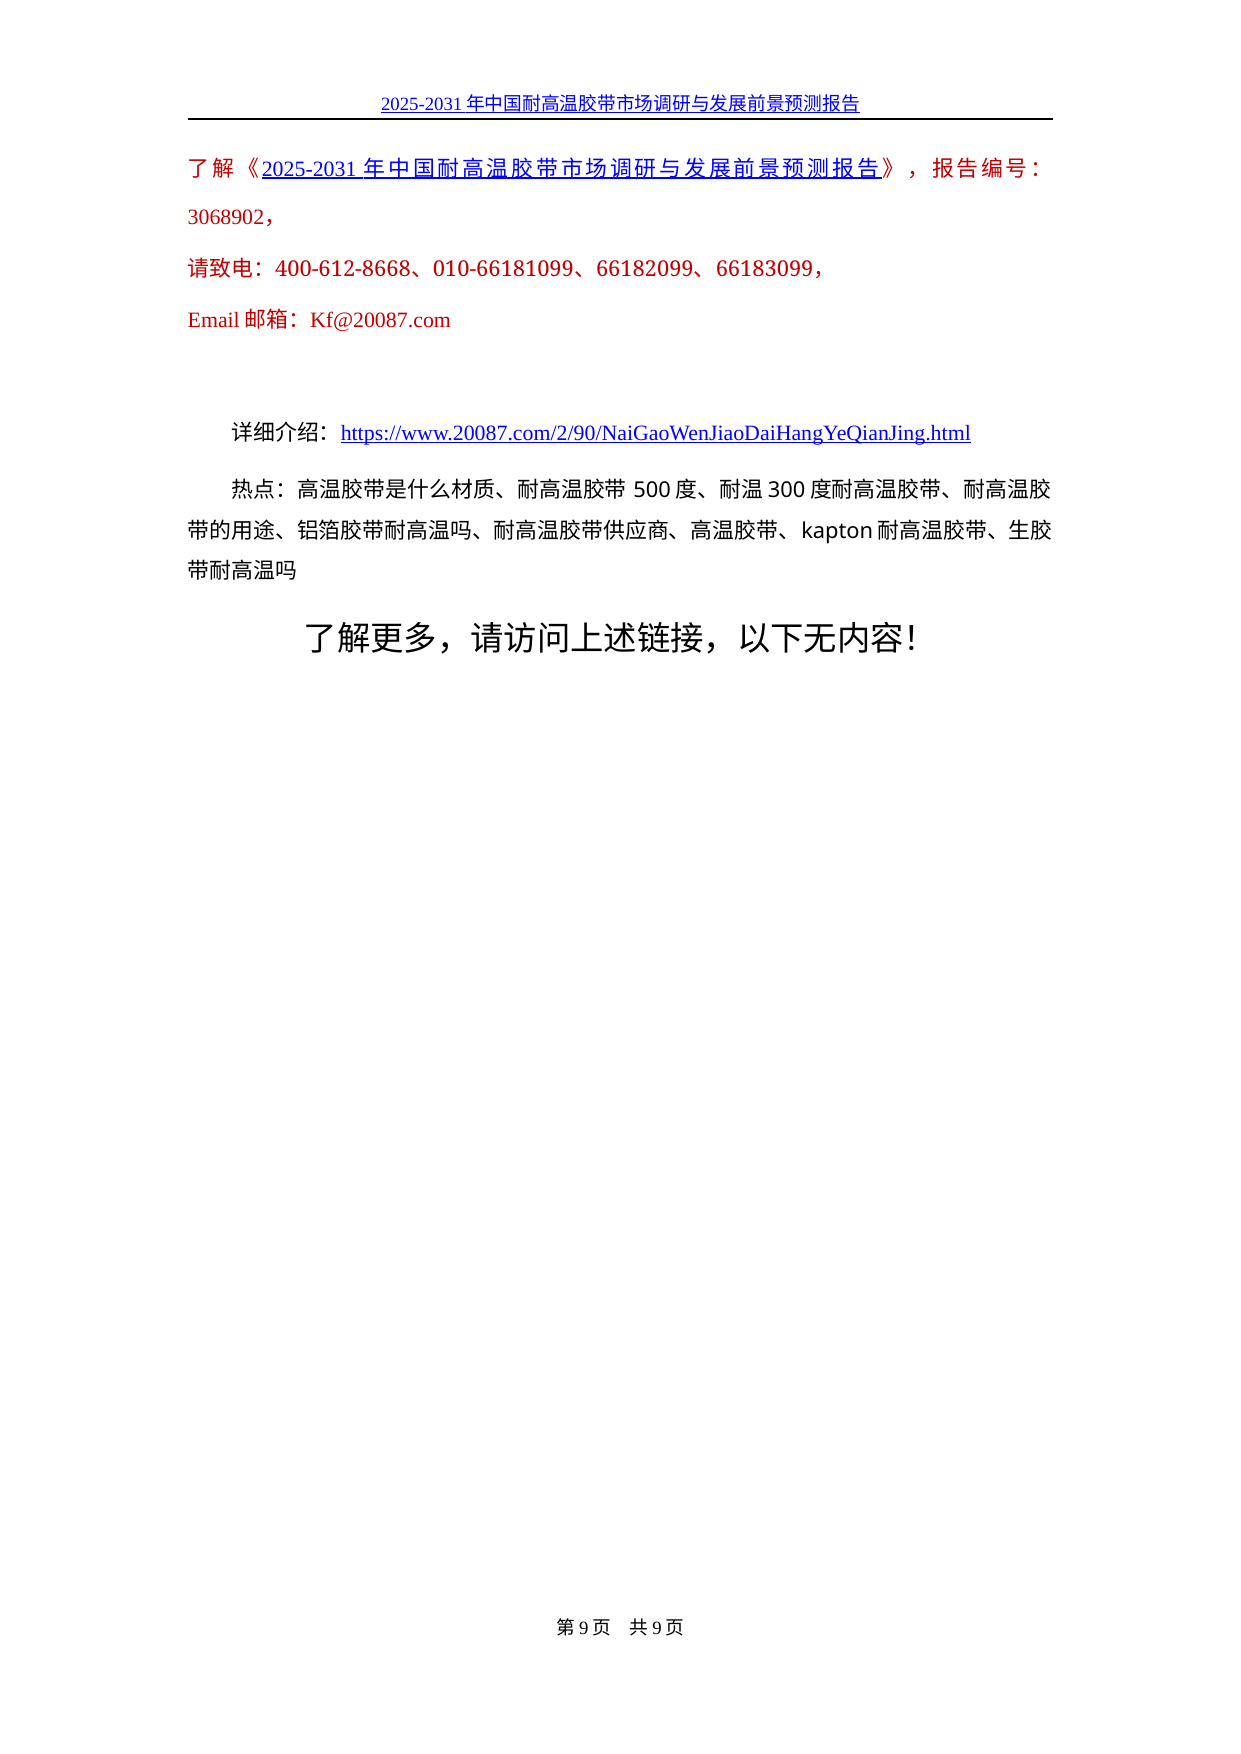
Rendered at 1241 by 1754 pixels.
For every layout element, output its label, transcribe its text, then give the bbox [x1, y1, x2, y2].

text Email邮箱：Kf@20087.com [187, 302, 1053, 334]
text 请致电：400-612-8668、010-66181099、66182099、66183099， [187, 251, 1053, 283]
text 热点：高温胶带是什么材质、耐高温胶带500度、耐温300度耐高温胶带、耐高温胶带的用途、铝箔胶带耐高温吗、耐高温胶带供应商、高温胶带、kapton耐高温胶带、生胶带耐高温吗 [187, 472, 1053, 585]
text 了解《2025-2031年中国耐高温胶带市场调研与发展前景预测报告》，报告编号：3068902， [187, 150, 1053, 231]
text 详细介绍：https://www.20087.com/2/90/NaiGaoWenJiaoDaiHangYeQianJing.html [187, 415, 1053, 447]
title 了解更多，请访问上述链接，以下无内容！ [187, 603, 1053, 668]
